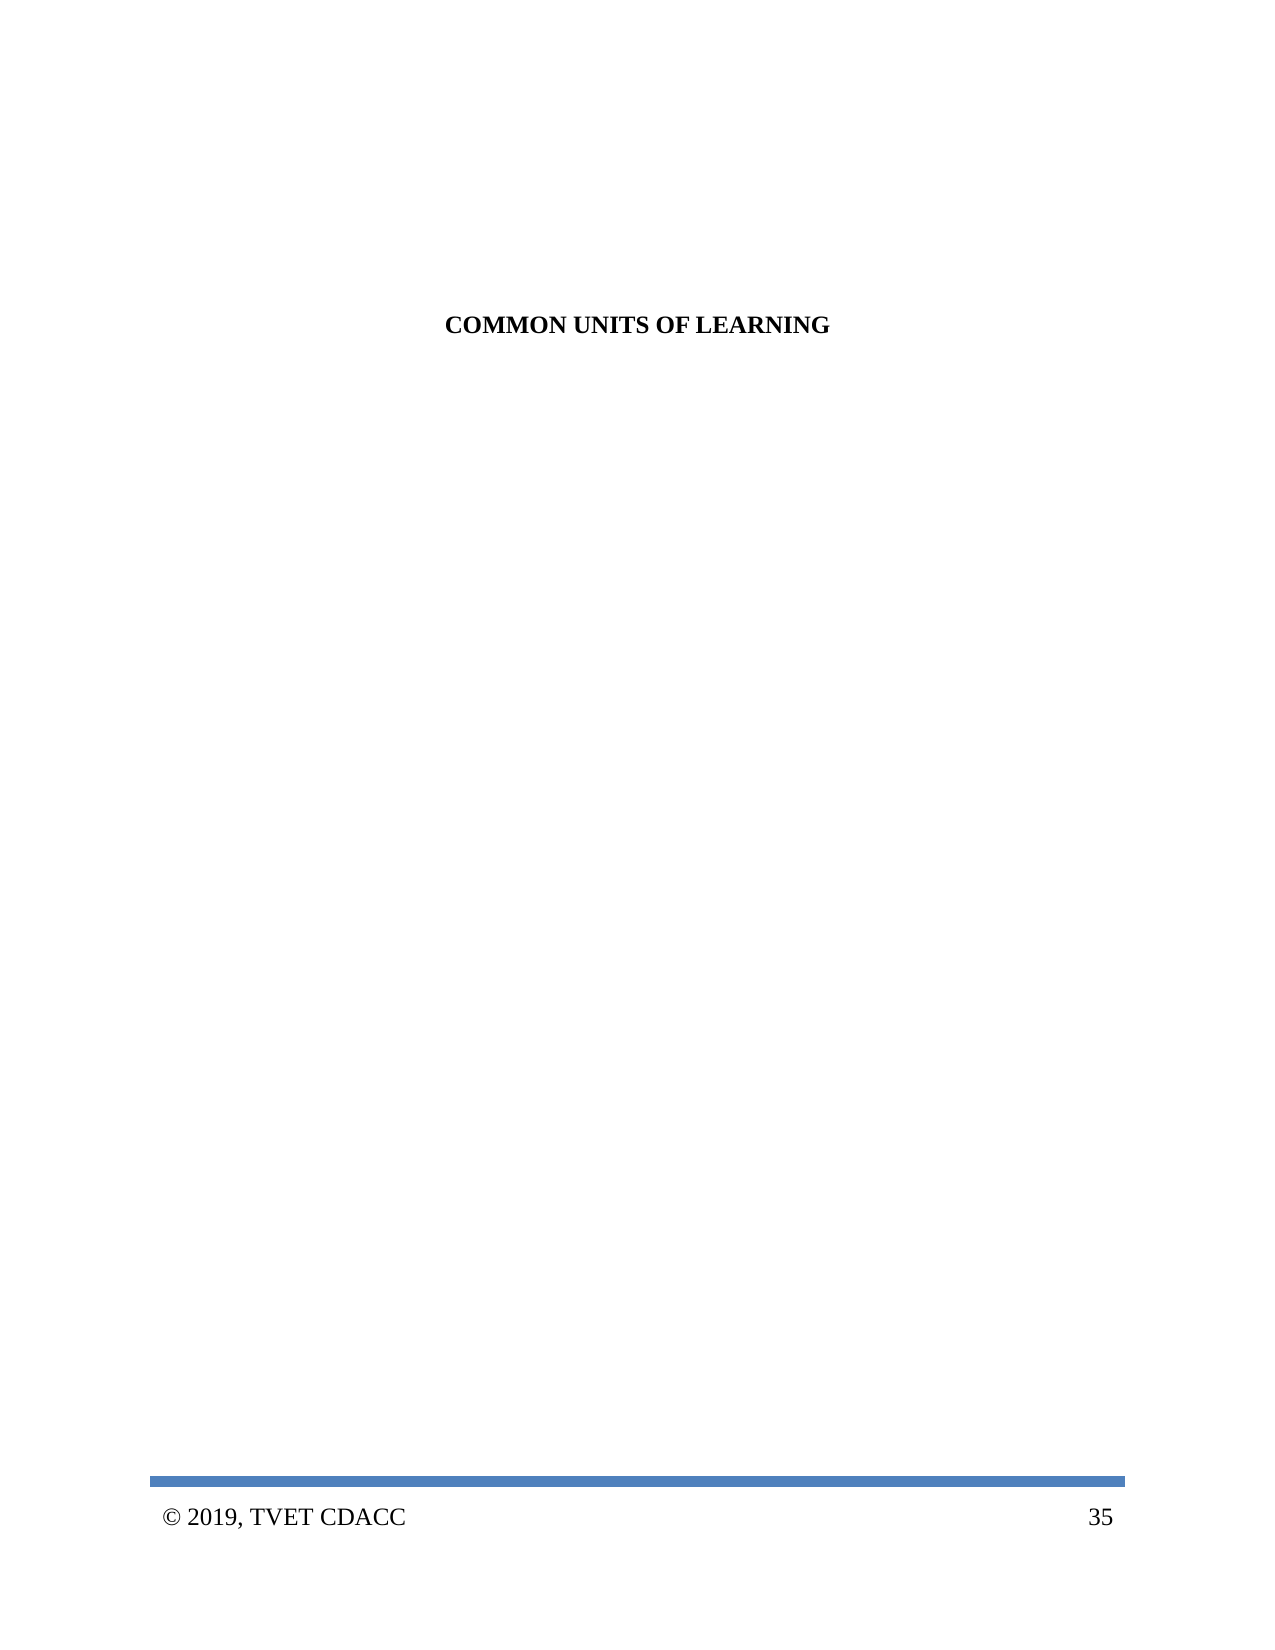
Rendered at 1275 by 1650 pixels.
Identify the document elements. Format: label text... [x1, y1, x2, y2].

subtitle COMMON UNITS OF LEARNING [150, 310, 1125, 339]
